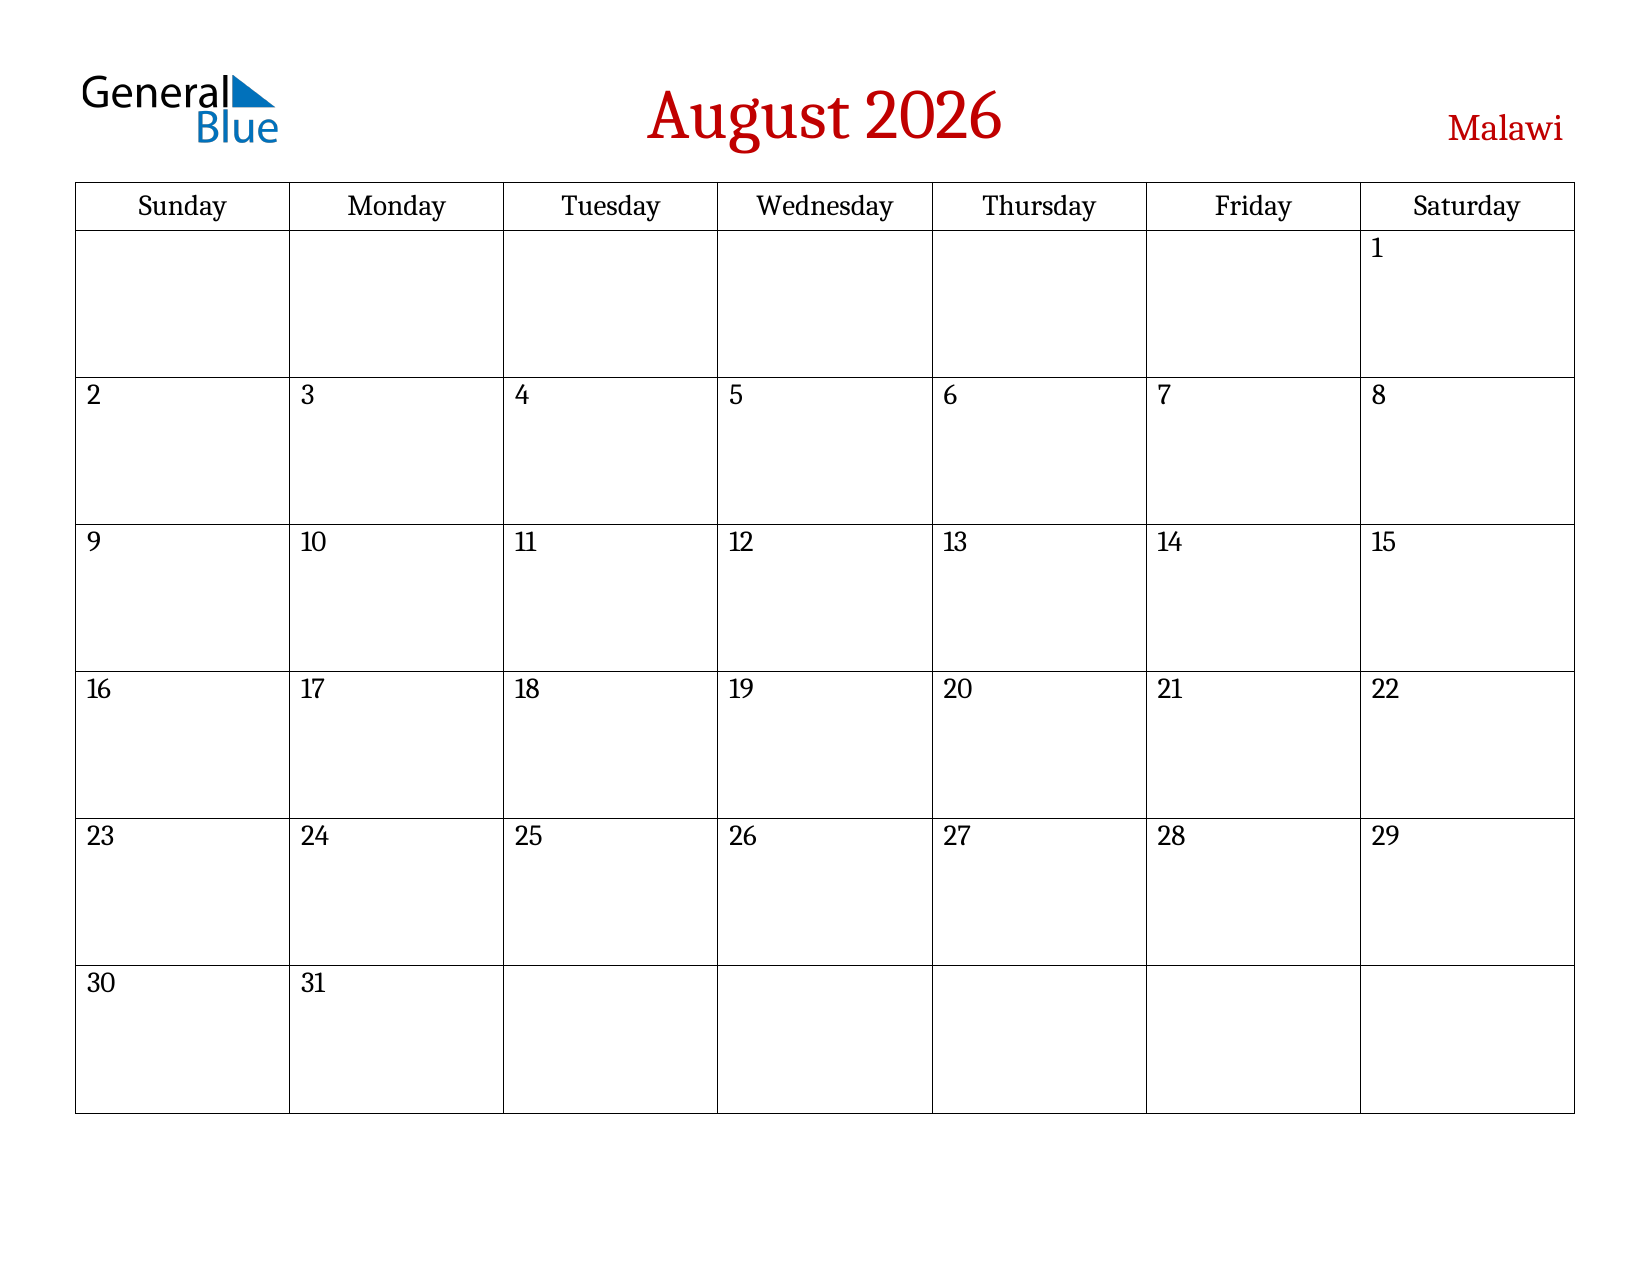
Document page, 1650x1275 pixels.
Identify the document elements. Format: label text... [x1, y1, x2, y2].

table_cell [1361, 966, 1574, 1000]
table_cell [1147, 853, 1360, 965]
table_header August 2026 [504, 75, 1146, 182]
table_cell 3 [290, 378, 503, 412]
table_cell [76, 1000, 289, 1112]
table_cell 4 [504, 378, 717, 412]
table_cell [933, 853, 1146, 965]
table_cell [290, 412, 503, 524]
table_cell [1361, 412, 1574, 524]
table_cell [718, 231, 932, 264]
table_cell 6 [933, 378, 1146, 412]
table_cell [504, 412, 717, 524]
table_cell [504, 231, 717, 264]
table_cell [504, 706, 717, 818]
table_cell 29 [1361, 819, 1574, 853]
table_cell [1147, 231, 1360, 264]
table_cell [1147, 966, 1360, 1000]
table_cell [1147, 265, 1360, 377]
table_cell 25 [504, 819, 717, 853]
table_cell 13 [933, 525, 1146, 559]
table_cell [290, 1000, 503, 1112]
table_cell 18 [504, 672, 717, 706]
table_cell [933, 966, 1146, 1000]
table_cell 14 [1147, 525, 1360, 559]
table_cell [504, 853, 717, 965]
table_cell 24 [290, 819, 503, 853]
table_cell [933, 559, 1146, 671]
table_cell 30 [76, 966, 289, 1000]
table_cell 31 [290, 966, 503, 1000]
table_cell [718, 853, 932, 965]
table_cell [76, 706, 289, 818]
table_cell 16 [76, 672, 289, 706]
table_cell 27 [933, 819, 1146, 853]
table_cell 11 [504, 525, 717, 559]
table_cell 1 [1361, 231, 1574, 264]
table_cell Saturday [1361, 183, 1574, 230]
table_cell [76, 412, 289, 524]
table_cell Wednesday [718, 183, 932, 230]
table_cell 5 [718, 378, 932, 412]
table_cell 7 [1147, 378, 1360, 412]
table_cell [504, 966, 717, 1000]
table_cell [1361, 853, 1574, 965]
table_cell [504, 265, 717, 377]
table_cell [933, 412, 1146, 524]
table_cell 20 [933, 672, 1146, 706]
table_cell 19 [718, 672, 932, 706]
table_cell 26 [718, 819, 932, 853]
table_cell [76, 559, 289, 671]
table_cell [76, 853, 289, 965]
table_cell [76, 231, 289, 264]
table_cell [933, 265, 1146, 377]
table_cell 2 [76, 378, 289, 412]
table_cell Friday [1147, 183, 1360, 230]
table_cell 28 [1147, 819, 1360, 853]
table_cell [76, 265, 289, 377]
table_cell [1361, 265, 1574, 377]
table_cell [290, 559, 503, 671]
table_cell [1147, 412, 1360, 524]
table_cell [290, 706, 503, 818]
table_header Malawi [1146, 75, 1574, 182]
table_cell 17 [290, 672, 503, 706]
table_cell [718, 706, 932, 818]
picture [82, 75, 278, 143]
table_cell [1361, 559, 1574, 671]
table_cell [718, 265, 932, 377]
table_cell [933, 231, 1146, 264]
table_cell [1147, 559, 1360, 671]
table_cell [1147, 706, 1360, 818]
table_cell [718, 1000, 932, 1112]
table_cell [1361, 706, 1574, 818]
table_cell 10 [290, 525, 503, 559]
table_header [76, 75, 503, 182]
table_cell 9 [76, 525, 289, 559]
table_cell 15 [1361, 525, 1574, 559]
table_cell Sunday [76, 183, 289, 230]
table_cell Monday [290, 183, 503, 230]
table_cell 21 [1147, 672, 1360, 706]
table_cell [718, 559, 932, 671]
table_cell 22 [1361, 672, 1574, 706]
table_cell [290, 231, 503, 264]
table_cell Tuesday [504, 183, 717, 230]
table_cell [933, 706, 1146, 818]
table_cell [290, 853, 503, 965]
table_cell [718, 412, 932, 524]
table_cell 23 [76, 819, 289, 853]
table_cell 8 [1361, 378, 1574, 412]
table_cell [504, 559, 717, 671]
table_cell 12 [718, 525, 932, 559]
table_cell [1361, 1000, 1574, 1112]
table_cell [504, 1000, 717, 1112]
table_cell Thursday [933, 183, 1146, 230]
table_cell [290, 265, 503, 377]
table_cell [1147, 1000, 1360, 1112]
table_cell [933, 1000, 1146, 1112]
table_cell [718, 966, 932, 1000]
